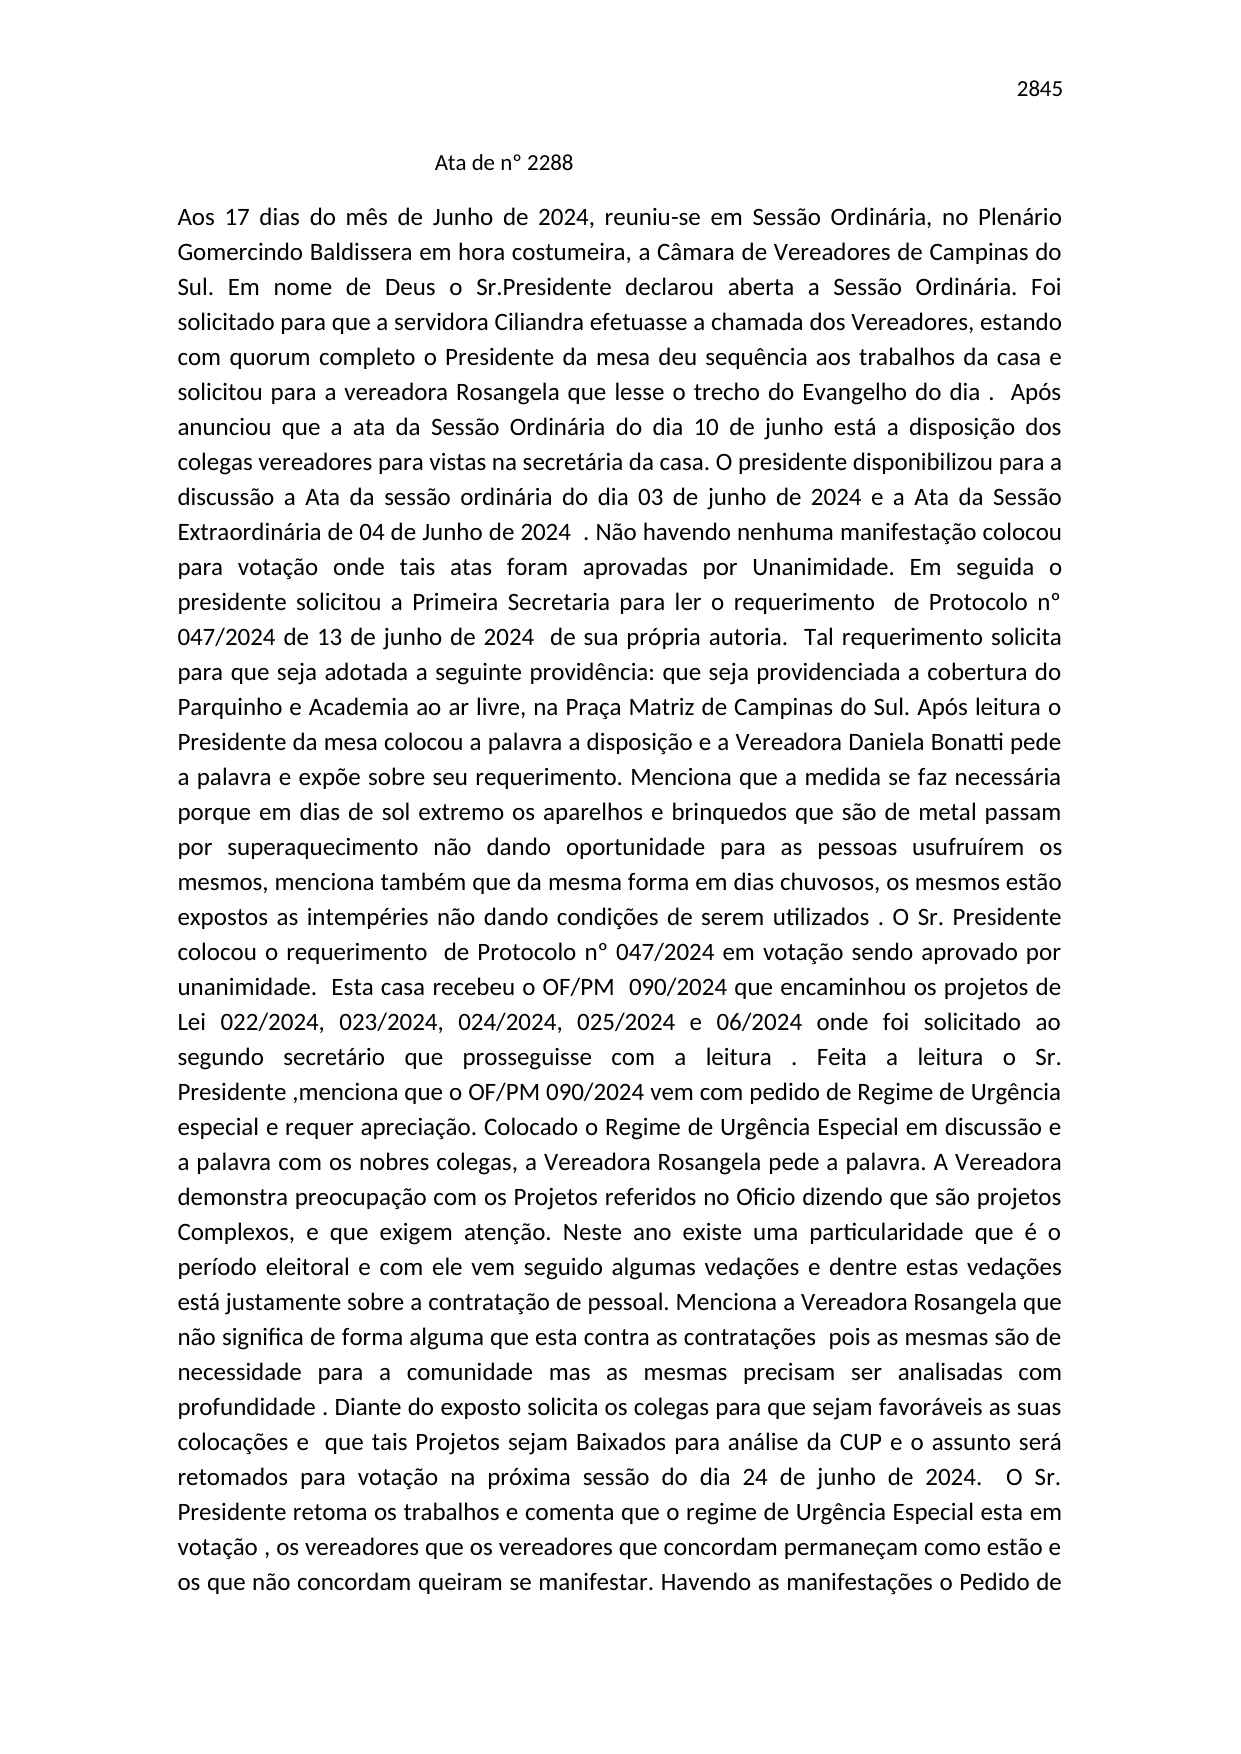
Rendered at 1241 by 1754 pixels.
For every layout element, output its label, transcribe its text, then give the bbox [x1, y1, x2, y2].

text Ata de nº 2288 [177, 148, 1063, 176]
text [177, 201, 1063, 1596]
